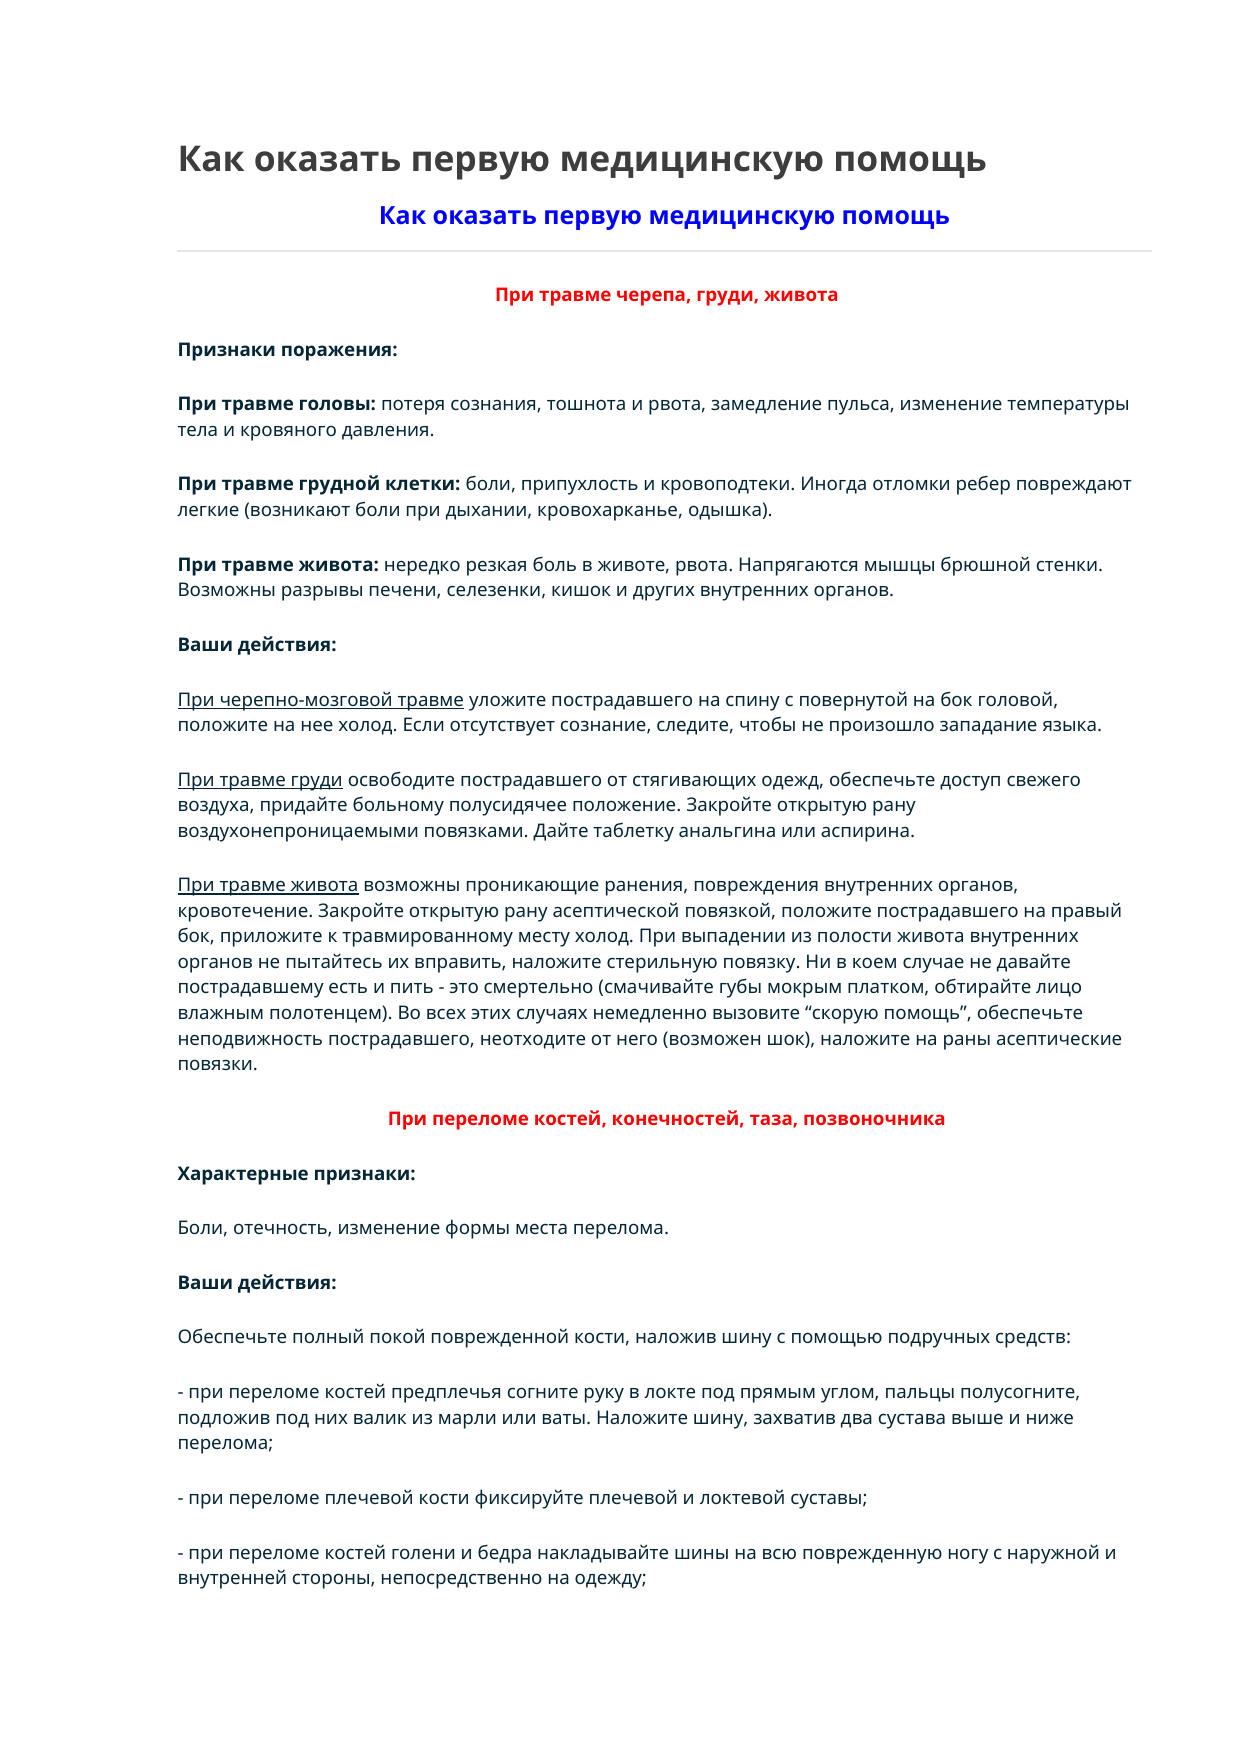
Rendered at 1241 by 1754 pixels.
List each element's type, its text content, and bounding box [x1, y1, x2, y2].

text Ваши действия: [177, 631, 1152, 657]
text Ваши действия: [177, 1269, 1152, 1295]
text Как оказать первую медицинскую помощь [177, 134, 1152, 182]
text Боли, отечность, изменение формы места перелома. [177, 1214, 1152, 1240]
text При травме черепа, груди, живота [177, 281, 1152, 307]
text При переломе костей, конечностей, таза, позвоночника [177, 1105, 1152, 1131]
text При травме живота: нередко резкая боль в животе, рвота. Напрягаются мышцы брюшной стенки. Возможны разрывы печени, селезенки, кишок и других внутренних органов. [177, 551, 1152, 602]
text Характерные признаки: [177, 1160, 1152, 1185]
text При черепно-мозговой травме уложите пострадавшего на спину с повернутой на бок головой, положите на нее холод. Если отсутствует сознание, следите, чтобы не произошло западание языка. [177, 686, 1152, 737]
text - при переломе костей голени и бедра накладывайте шины на всю поврежденную ногу с наружной и внутренней стороны, непосредственно на одежду; [177, 1539, 1152, 1590]
text При травме груди освободите пострадавшего от стягивающих одежд, обеспечьте доступ свежего воздуха, придайте больному полусидячее положение. Закройте открытую рану воздухонепроницаемыми повязками. Дайте таблетку анальгина или аспирина. [177, 766, 1152, 843]
text При травме головы: потеря сознания, тошнота и рвота, замедление пульса, изменение температуры тела и кровяного давления. [177, 391, 1152, 442]
text Признаки поражения: [177, 336, 1152, 361]
text Как оказать первую медицинскую помощь [177, 198, 1152, 250]
text Обеспечьте полный покой поврежденной кости, наложив шину с помощью подручных средств: [177, 1324, 1152, 1349]
text - при переломе костей предплечья согните руку в локте под прямым углом, пальцы полусогните, подложив под них валик из марли или ваты. Наложите шину, захватив два сустава выше и ниже перелома; [177, 1378, 1152, 1455]
text - при переломе плечевой кости фиксируйте плечевой и локтевой суставы; [177, 1484, 1152, 1510]
text При травме живота возможны проникающие ранения, повреждения внутренних органов, кровотечение. Закройте открытую рану асептической повязкой, положите пострадавшего на правый бок, приложите к травмированному месту холод. При выпадении из полости живота внутренних органов не пытайтесь их вправить, наложите стерильную повязку. Ни в коем случае не давайте пострадавшему есть и пить - это смертельно (смачивайте губы мокрым платком, обтирайте лицо влажным полотенцем). Во всех этих случаях немедленно вызовите “скорую помощь”, обеспечьте неподвижность пострадавшего, неотходите от него (возможен шок), наложите на раны асептические повязки. [177, 872, 1152, 1076]
text При травме грудной клетки: боли, припухлость и кровоподтеки. Иногда отломки ребер повреждают легкие (возникают боли при дыхании, кровохарканье, одышка). [177, 471, 1152, 522]
